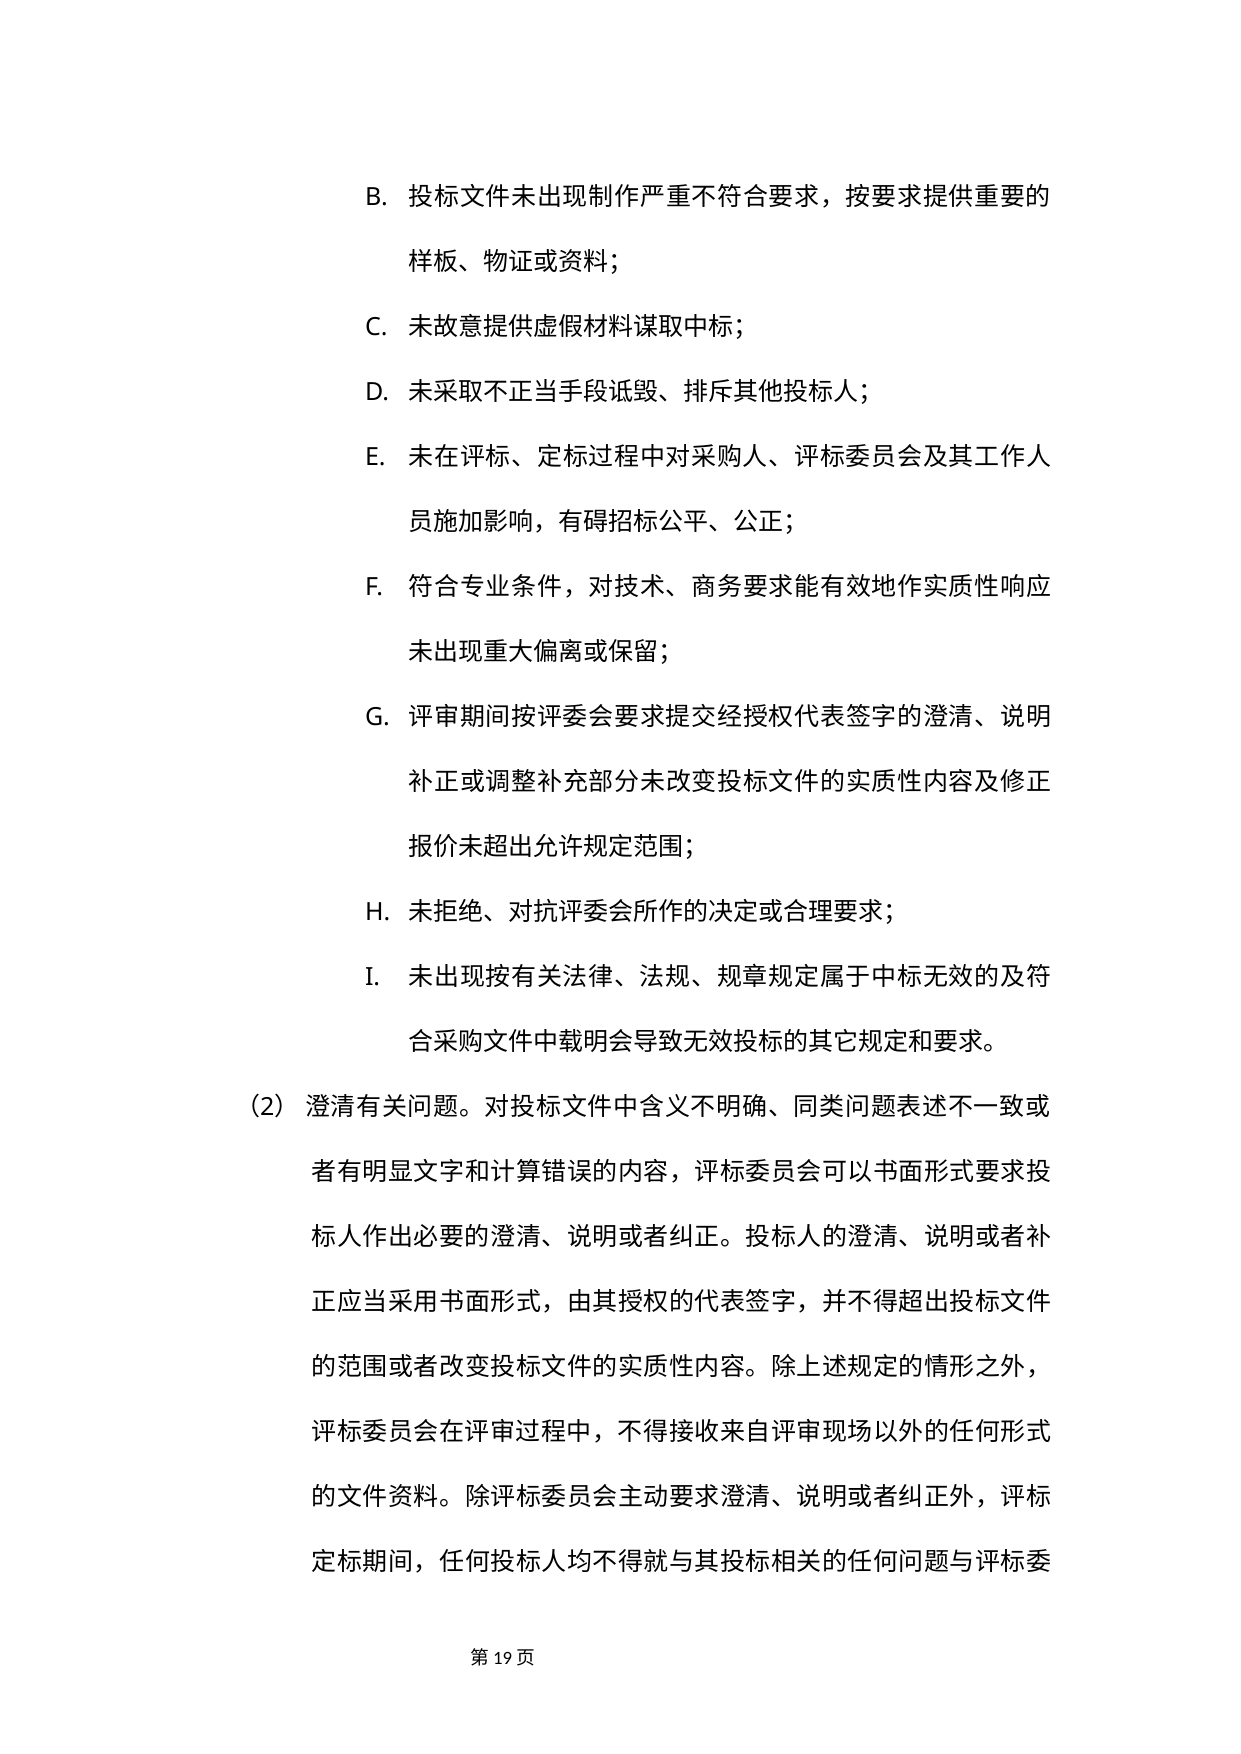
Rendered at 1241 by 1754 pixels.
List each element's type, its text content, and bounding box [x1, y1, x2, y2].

list 未采取不正当手段诋毁、排斥其他投标人； [365, 357, 1053, 422]
list 符合专业条件，对技术、商务要求能有效地作实质性响应，未出现重大偏离或保留； [365, 552, 1053, 682]
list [235, 1072, 1053, 1592]
list 未拒绝、对抗评委会所作的决定或合理要求； [365, 877, 1053, 942]
list 评审期间按评委会要求提交经授权代表签字的澄清、说明、补正或调整补充部分未改变投标文件的实质性内容及修正报价未超出允许规定范围； [365, 682, 1053, 877]
list 未出现按有关法律、法规、规章规定属于中标无效的及符合采购文件中载明会导致无效投标的其它规定和要求。 [365, 942, 1053, 1072]
list 未在评标、定标过程中对采购人、评标委员会及其工作人员施加影响，有碍招标公平、公正； [365, 422, 1053, 552]
list 未故意提供虚假材料谋取中标； [365, 292, 1053, 357]
list 投标文件未出现制作严重不符合要求，按要求提供重要的样板、物证或资料； [365, 162, 1053, 292]
